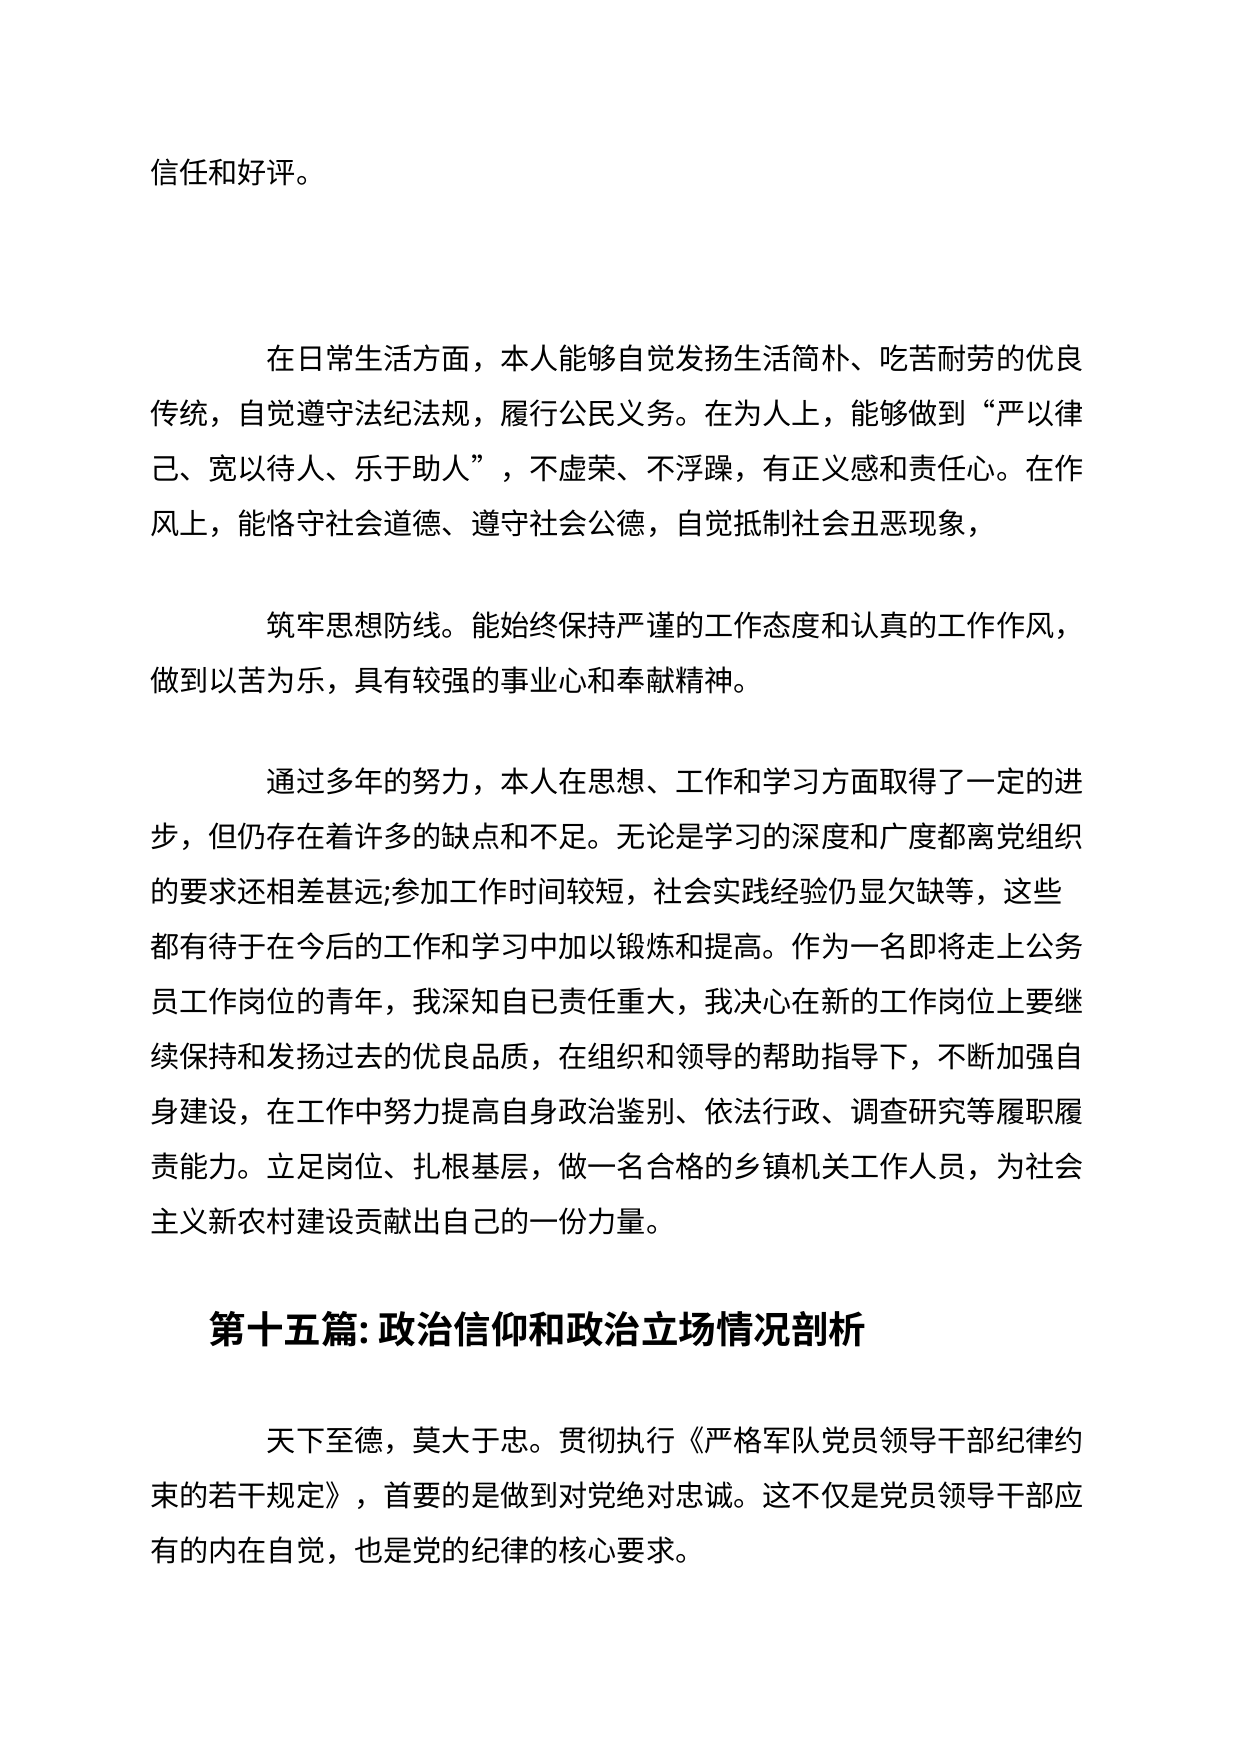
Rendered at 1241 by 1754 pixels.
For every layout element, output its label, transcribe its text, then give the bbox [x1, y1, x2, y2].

text 第十五篇: 政治信仰和政治立场情况剖析 [150, 1300, 1090, 1354]
text 通过多年的努力，本人在思想、工作和学习方面取得了一定的进步，但仍存在着许多的缺点和不足。无论是学习的深度和广度都离党组织的要求还相差甚远;参加工作时间较短，社会实践经验仍显欠缺等，这些都有待于在今后的工作和学习中加以锻炼和提高。作为一名即将走上公务员工作岗位的青年，我深知自已责任重大，我决心在新的工作岗位上要继续保持和发扬过去的优良品质，在组织和领导的帮助指导下，不断加强自身建设，在工作中努力提高自身政治鉴别、依法行政、调查研究等履职履责能力。立足岗位、扎根基层，做一名合格的乡镇机关工作人员，为社会主义新农村建设贡献出自己的一份力量。 [150, 759, 1090, 1241]
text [150, 150, 1090, 192]
text 筑牢思想防线。能始终保持严谨的工作态度和认真的工作作风，做到以苦为乐，具有较强的事业心和奉献精神。 [150, 602, 1090, 699]
text 在日常生活方面，本人能够自觉发扬生活简朴、吃苦耐劳的优良传统，自觉遵守法纪法规，履行公民义务。在为人上，能够做到“严以律己、宽以待人、乐于助人”，不虚荣、不浮躁，有正义感和责任心。在作风上，能恪守社会道德、遵守社会公德，自觉抵制社会丑恶现象， [150, 336, 1090, 543]
text 天下至德，莫大于忠。贯彻执行《严格军队党员领导干部纪律约束的若干规定》，首要的是做到对党绝对忠诚。这不仅是党员领导干部应有的内在自觉，也是党的纪律的核心要求。 [150, 1418, 1090, 1570]
